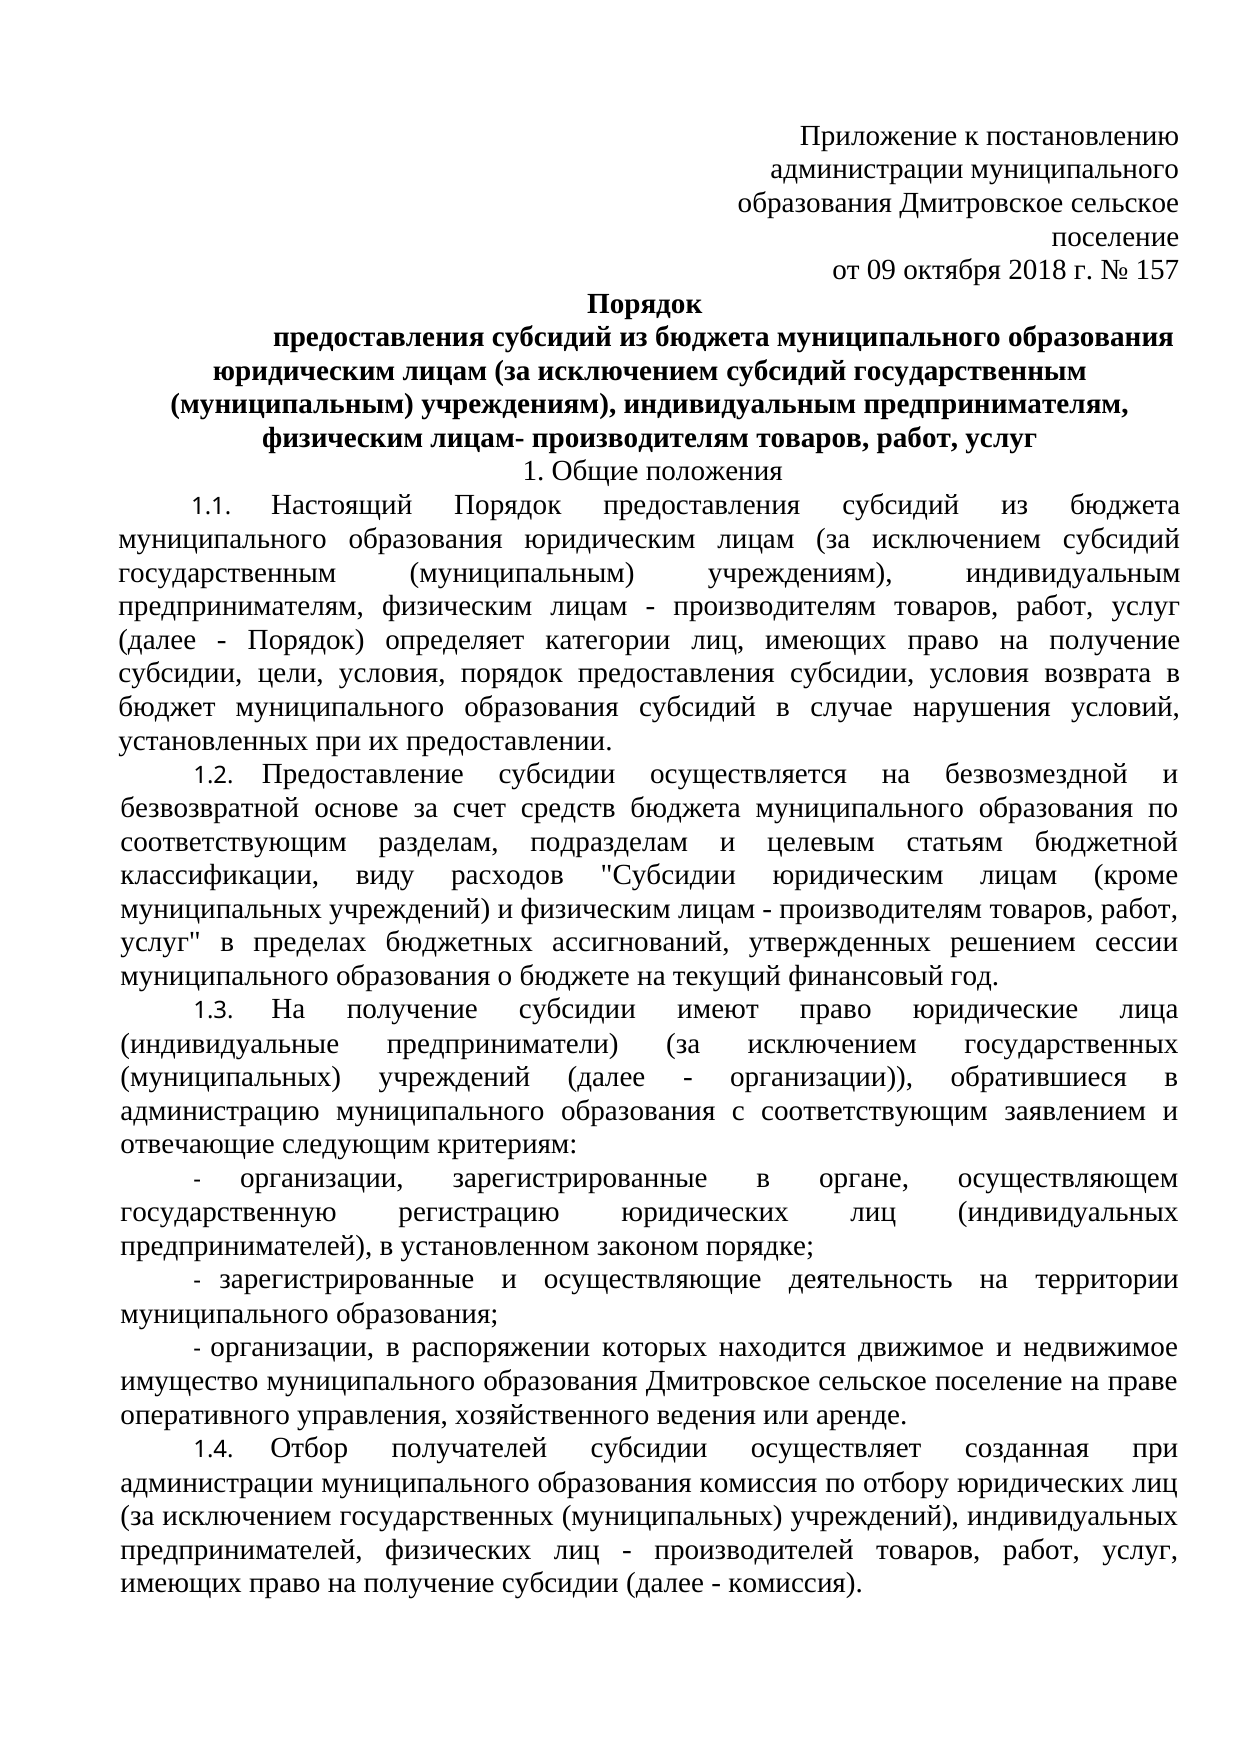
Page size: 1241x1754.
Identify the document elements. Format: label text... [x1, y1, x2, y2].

text Порядок [587, 286, 1181, 319]
list Настоящий Порядок предоставления субсидий из бюджета муниципального образования юридическим лицам (за исключением субсидий государственным (муниципальным) учреждениям), индивидуальным предпринимателям, физическим лицам - производителям товаров, работ, услуг (далее - Порядок) определяет категории лиц, имеющих право на получение субсидии, цели, условия, порядок предоставления субсидии, условия возврата в бюджет муниципального образования субсидий в случае нарушения условий, установленных при их предоставлении. [118, 487, 1181, 756]
text 1. Общие положения [522, 453, 1181, 487]
list организации, зарегистрированные в органе, осуществляющем государственную регистрацию юридических лиц (индивидуальных предпринимателей), в установленном законом порядке; [120, 1160, 1179, 1261]
list На получение субсидии имеют право юридические лица (индивидуальные предприниматели) (за исключением государственных (муниципальных) учреждений (далее - организации)), обратившиеся в администрацию муниципального образования с соответствующим заявлением и отвечающие следующим критериям: [120, 992, 1179, 1160]
list Отбор получателей субсидии осуществляет созданная при администрации муниципального образования комиссия по отбору юридических лиц (за исключением государственных (муниципальных) учреждений), индивидуальных предпринимателей, физических лиц - производителей товаров, работ, услуг, имеющих право на получение субсидии (далее - комиссия). [120, 1431, 1179, 1599]
list Предоставление субсидии осуществляется на безвозмездной и безвозвратной основе за счет средств бюджета муниципального образования по соответствующим разделам, подразделам и целевым статьям бюджетной классификации, виду расходов "Субсидии юридическим лицам (кроме муниципальных учреждений) и физическим лицам - производителям товаров, работ, услуг" в пределах бюджетных ассигнований, утвержденных решением сессии муниципального образования о бюджете на текущий финансовый год. [120, 756, 1179, 992]
text от 09 октября 2018 г. № 157 [706, 252, 1179, 286]
text Приложение к постановлению администрации муниципального образования Дмитровское сельское поселение [706, 118, 1179, 252]
list зарегистрированные и осуществляющие деятельность на территории муниципального образования; [120, 1261, 1179, 1329]
text предоставления субсидий из бюджета муниципального образования юридическим лицам (за исключением субсидий государственным (муниципальным) учреждениям), индивидуальным предпринимателям, физическим лицам- производителям товаров, работ, услуг [120, 319, 1179, 453]
list организации, в распоряжении которых находится движимое и недвижимое имущество муниципального образования Дмитровское сельское поселение на праве оперативного управления, хозяйственного ведения или аренде. [120, 1329, 1179, 1431]
